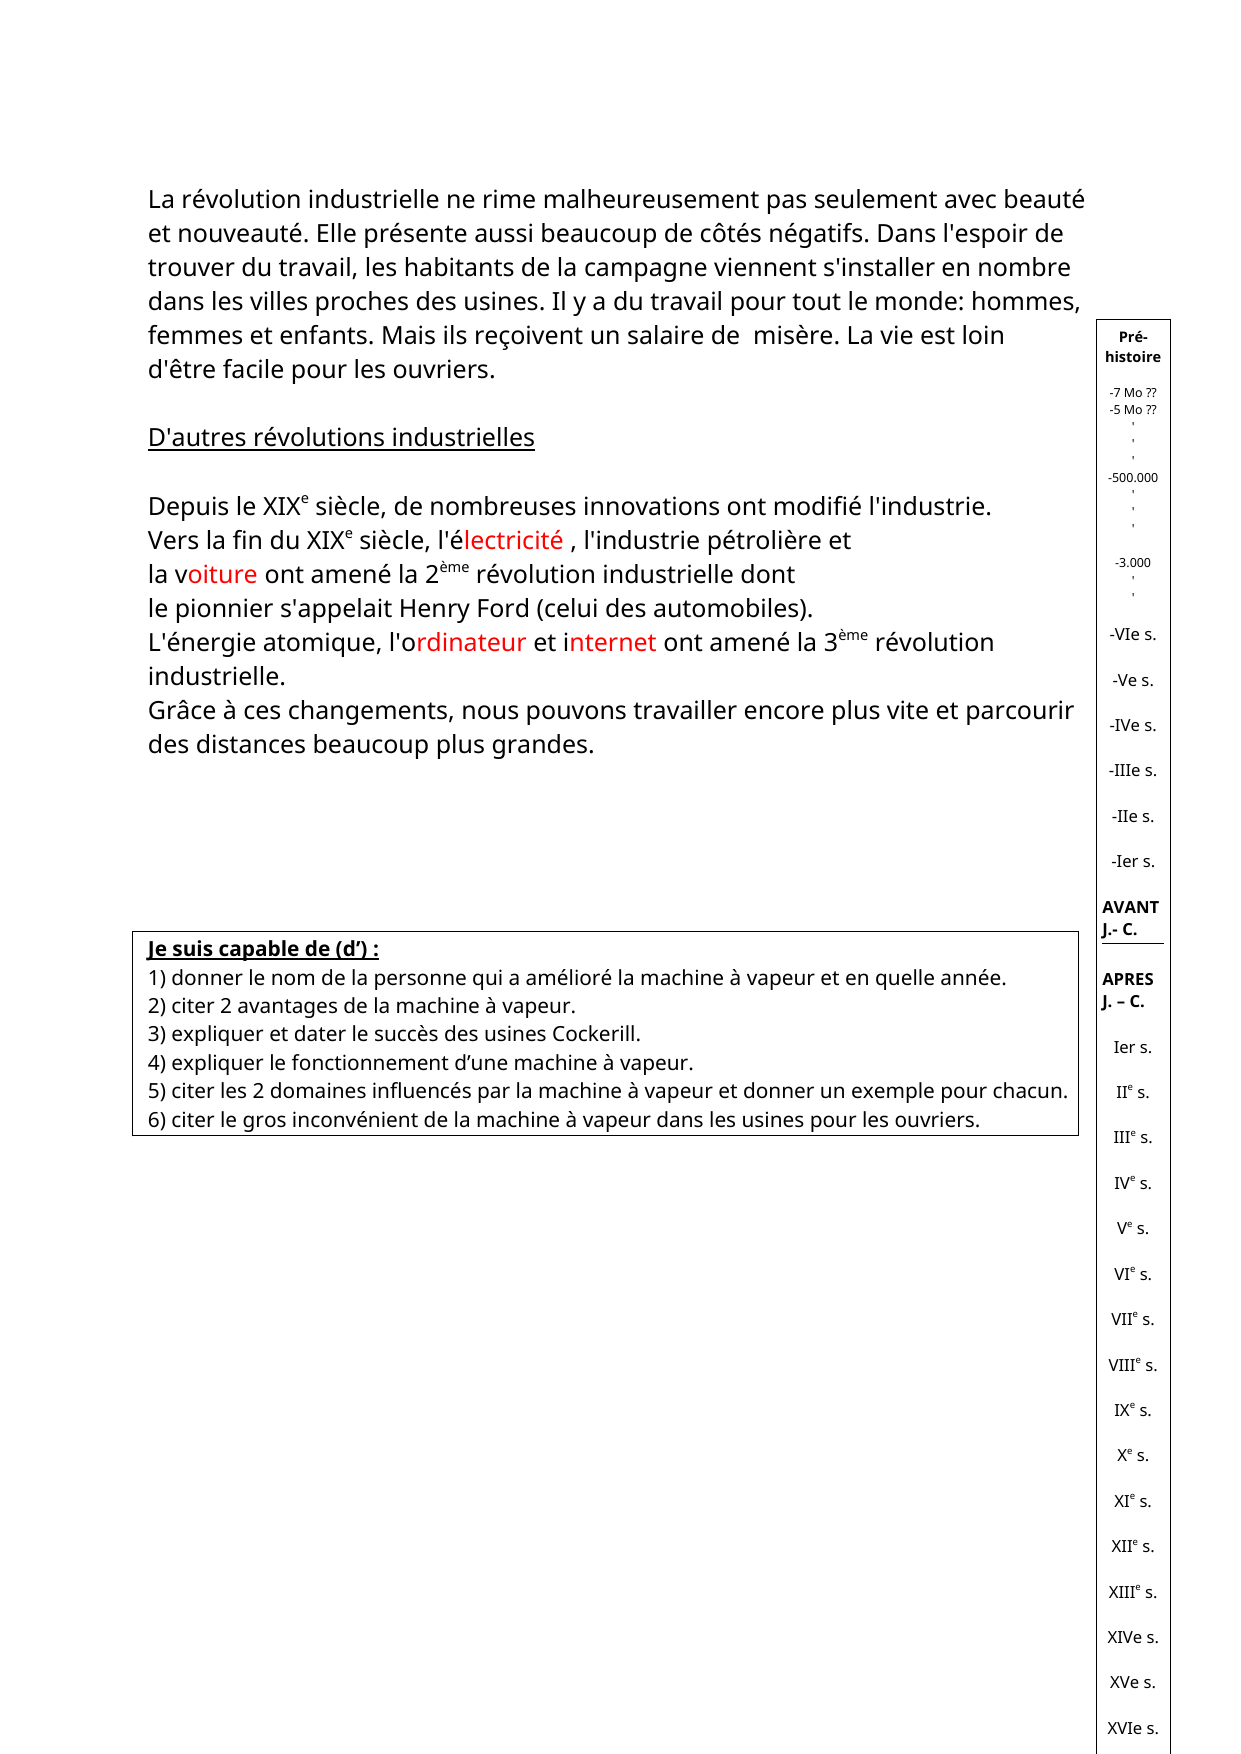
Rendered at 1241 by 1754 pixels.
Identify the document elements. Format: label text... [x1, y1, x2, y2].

text 4) expliquer le fonctionnement d’une machine à vapeur. [133, 1045, 1078, 1073]
text Grâce à ces changements, nous pouvons travailler encore plus vite et parcourir des distances beaucoup plus grandes. [148, 693, 1093, 761]
text 2) citer 2 avantages de la machine à vapeur. [133, 988, 1078, 1016]
text Je suis capable de (d’) : [133, 932, 1078, 959]
text La révolution industrielle ne rime malheureusement pas seulement avec beauté et nouveauté. Elle présente aussi beaucoup de côtés négatifs. Dans l'espoir de trouver du travail, les habitants de la campagne viennent s'installer en nombre dans les villes proches des usines. Il y a du travail pour tout le monde: hommes, femmes et enfants. Mais ils reçoivent un salaire de misère. La vie est loin d'être facile pour les ouvriers. [148, 182, 1093, 386]
text 3) expliquer et dater le succès des usines Cockerill. [133, 1016, 1078, 1045]
text Vers la fin du XIXe siècle, l'électricité , l'industrie pétrolière et [148, 522, 1093, 556]
text 6) citer le gros inconvénient de la machine à vapeur dans les usines pour les ouvriers. [133, 1102, 1078, 1135]
text la voiture ont amené la 2ème révolution industrielle dont [148, 556, 1093, 590]
text D'autres révolutions industrielles [148, 420, 1093, 454]
text 5) citer les 2 domaines influencés par la machine à vapeur et donner un exemple pour chacun. [133, 1073, 1078, 1102]
text le pionnier s'appelait Henry Ford (celui des automobiles). [148, 590, 1093, 624]
text 1) donner le nom de la personne qui a amélioré la machine à vapeur et en quelle année. [133, 959, 1078, 988]
text Depuis le XIXe siècle, de nombreuses innovations ont modifié l'industrie. [148, 488, 1093, 522]
text L'énergie atomique, l'ordinateur et internet ont amené la 3ème révolution industrielle. [148, 624, 1093, 693]
